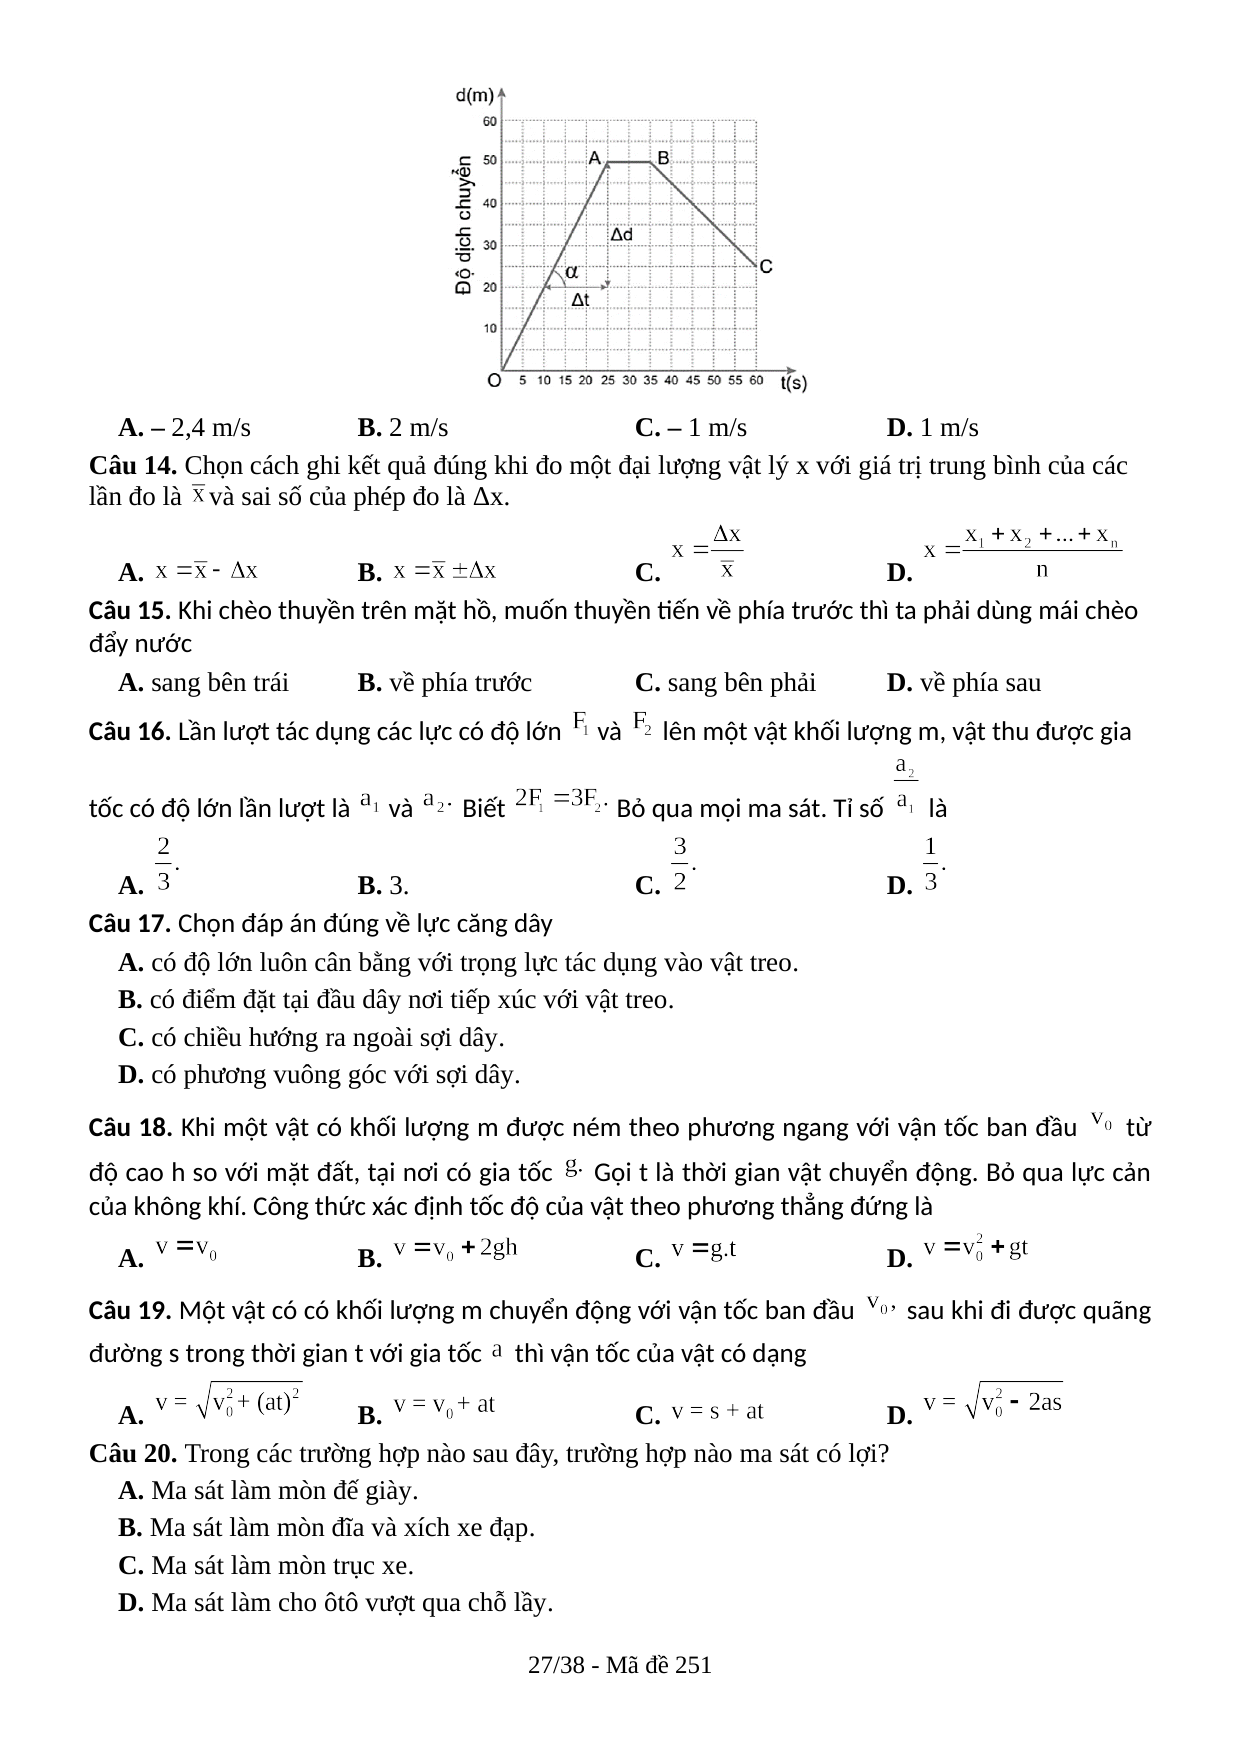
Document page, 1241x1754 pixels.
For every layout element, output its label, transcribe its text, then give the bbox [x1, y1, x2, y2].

text A. B. 3. C. D. [89, 831, 1152, 900]
text Câu 16. Lần lượt tác dụng các lực có độ lớn và lên một vật khối lượng m, vật thu được gia tốc có độ lớn lần lượt là và Biết Bỏ qua mọi ma sát. Tỉ số là [89, 703, 1152, 825]
text C. có chiều hướng ra ngoài sợi dây. [89, 1021, 1152, 1052]
text D. Ma sát làm cho ôtô vượt qua chỗ lầy. [89, 1586, 1152, 1617]
text A. sang bên trái B. về phía trước C. sang bên phải D. về phía sau [89, 666, 1152, 697]
text Câu 19. Một vật có có khối lượng m chuyển động với vận tốc ban đầu sau khi đi được quãng đường s trong thời gian t với gia tốc thì vận tốc của vật có dạng [89, 1279, 1152, 1370]
text Câu 18. Khi một vật có khối lượng m được ném theo phương ngang với vận tốc ban đầu từ độ cao h so với mặt đất, tại nơi có gia tốc Gọi t là thời gian vật chuyển động. Bỏ qua lực cản của không khí. Công thức xác định tốc độ của vật theo phương thẳng đứng là [89, 1095, 1152, 1222]
text A. B. C. D. [89, 1228, 1152, 1273]
text Câu 20. Trong các trường hợp nào sau đây, trường hợp nào ma sát có lợi? [89, 1437, 1152, 1468]
text Câu 15. Khi chèo thuyền trên mặt hồ, muốn thuyền tiến về phía trước thì ta phải dùng mái chèo đẩy nước [89, 593, 1152, 659]
text A. có độ lớn luôn cân bằng với trọng lực tác dụng vào vật treo. [89, 946, 1152, 977]
text B. Ma sát làm mòn đĩa và xích xe đạp. [89, 1511, 1152, 1543]
text A. B. C. D. [89, 518, 1152, 587]
text A. – 2,4 m/s B. 2 m/s C. – 1 m/s D. 1 m/s [89, 411, 1152, 443]
text Câu 17. Chọn đáp án đúng về lực căng dây [89, 907, 1152, 939]
picture [424, 70, 845, 406]
text A. Ma sát làm mòn đế giày. [89, 1474, 1152, 1505]
text Câu 14. Chọn cách ghi kết quả đúng khi đo một đại lượng vật lý x với giá trị trung bình của các lần đo là và sai số của phép đo là Δx. [89, 449, 1152, 511]
text B. có điểm đặt tại đầu dây nơi tiếp xúc với vật treo. [89, 983, 1152, 1014]
text D. có phương vuông góc với sợi dây. [89, 1058, 1152, 1089]
text A. B. C. D. [89, 1376, 1152, 1430]
text C. Ma sát làm mòn trục xe. [89, 1549, 1152, 1580]
